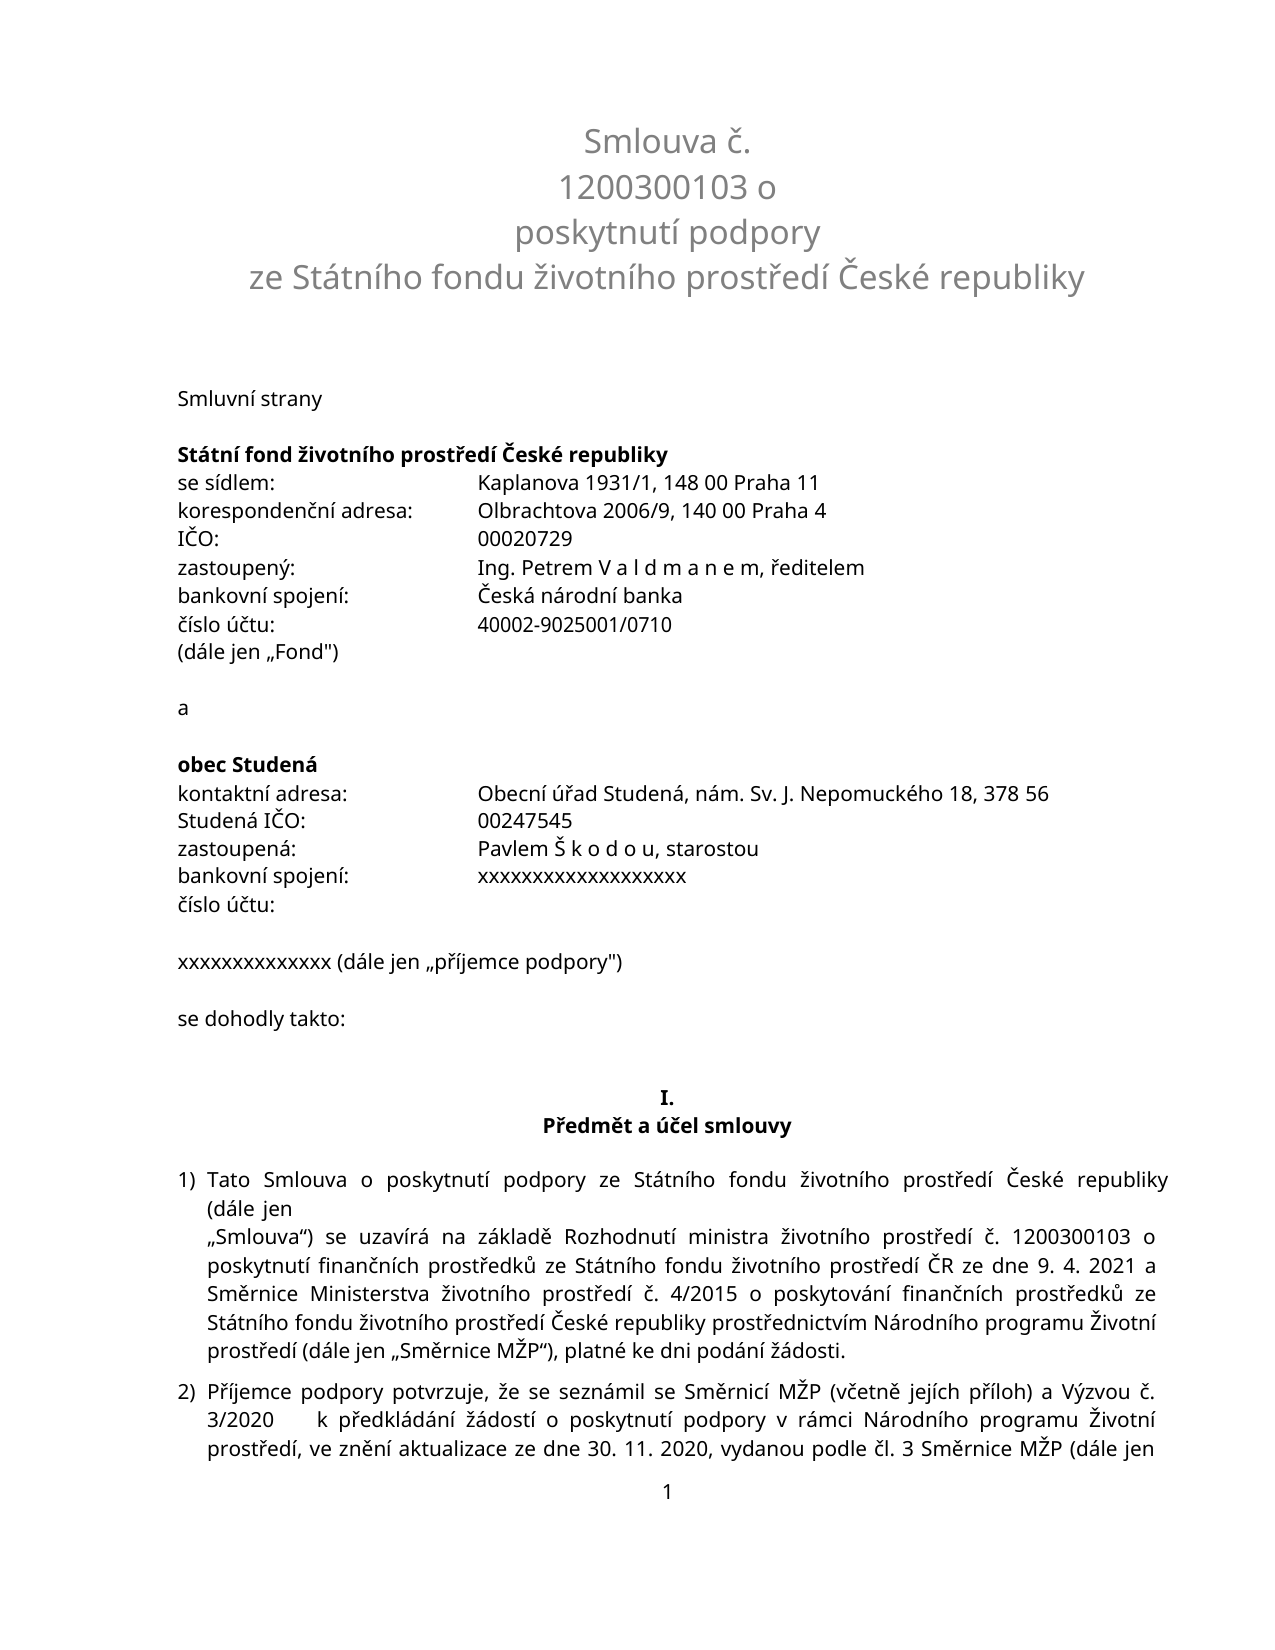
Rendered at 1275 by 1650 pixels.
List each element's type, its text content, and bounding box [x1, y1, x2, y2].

text ze Státního fondu životního prostředí České republiky [234, 254, 1100, 298]
text a [177, 693, 1169, 722]
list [177, 1377, 1157, 1462]
text číslo účtu: xxxxxxxxxxxxxx (dále jen „příjemce podpory") [177, 890, 628, 975]
list Tato Smlouva o poskytnutí podpory ze Státního fondu životního prostředí České republiky (dále jen [177, 1166, 1169, 1222]
text bankovní spojení: xxxxxxxxxxxxxxxxxxx [177, 861, 1169, 890]
text „Smlouva“) se uzavírá na základě Rozhodnutí ministra životního prostředí č. 1200300103 o poskytnutí finančních prostředků ze Státního fondu životního prostředí ČR ze dne 9. 4. 2021 a Směrnice Ministerstva životního prostředí č. 4/2015 o poskytování finančních prostředků ze Státního fondu životního prostředí České republiky prostřednictvím Národního programu Životní prostředí (dále jen „Směrnice MŽP“), platné ke dni podání žádosti. [207, 1222, 1157, 1365]
subtitle Státní fond životního prostředí České republiky [177, 441, 1169, 468]
text korespondenční adresa: Olbrachtova 2006/9, 140 00 Praha 4 [177, 496, 1169, 524]
text kontaktní adresa: Obecní úřad Studená, nám. Sv. J. Nepomuckého 18, 378 56 Studená IČO: 00247545 [177, 779, 1098, 834]
text se sídlem: Kaplanova 1931/1, 148 00 Praha 11 [177, 468, 1169, 496]
text číslo účtu: 40002-9025001/0710 (dále jen „Fond") [177, 610, 674, 665]
text zastoupený: Ing. Petrem V a l d m a n e m, ředitelem [177, 553, 1169, 581]
text Předmět a účel smlouvy [493, 1112, 841, 1140]
subtitle I. [494, 1083, 841, 1112]
text bankovní spojení: Česká národní banka [177, 581, 1169, 609]
text Smluvní strany [177, 384, 1169, 412]
text IČO: 00020729 [177, 524, 1169, 553]
subtitle obec Studená [177, 750, 1169, 778]
text Smlouva č. 1200300103 o poskytnutí podpory [494, 118, 841, 254]
text se dohodly takto: [177, 1004, 1169, 1032]
text zastoupená: Pavlem Š k o d o u, starostou [177, 834, 1169, 861]
